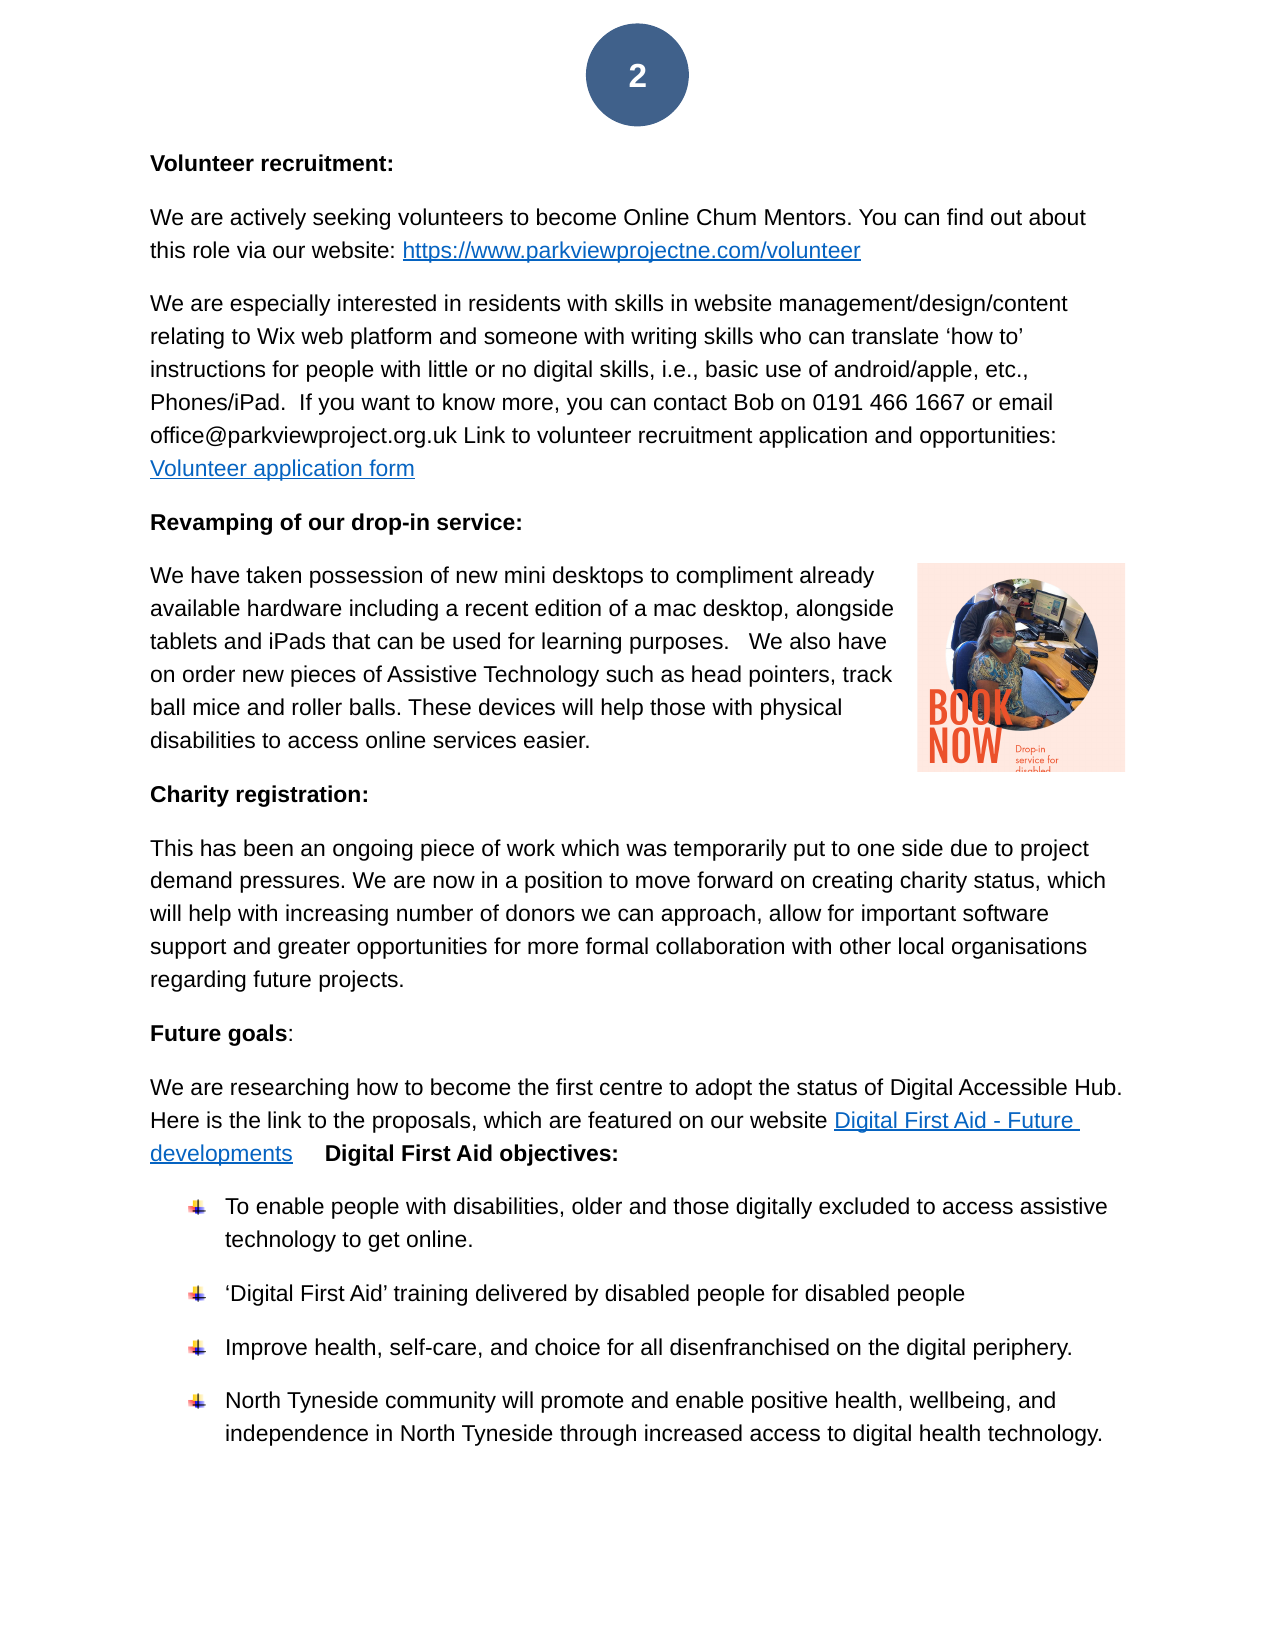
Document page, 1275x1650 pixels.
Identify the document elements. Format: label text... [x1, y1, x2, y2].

list North Tyneside community will promote and enable positive health, wellbeing, and independence in North Tyneside through increased access to digital health technology. [187, 1387, 1125, 1447]
text We are actively seeking volunteers to become Online Chum Mentors. You can find out about this role via our website: https://www.parkviewprojectne.com/volunteer [150, 204, 1125, 263]
picture [917, 563, 1125, 772]
list ​To enable people with disabilities, older and those digitally excluded to access assistive technology to get online. [187, 1193, 1125, 1253]
text Revamping of our drop-in service: [150, 509, 1125, 535]
picture [188, 1338, 206, 1356]
text This has been an ongoing piece of work which was temporarily put to one side due to project demand pressures. We are now in a position to move forward on creating charity status, which will help with increasing number of donors we can approach, allow for important software support and greater opportunities for more formal collaboration with other local organisations regarding future projects. [150, 834, 1125, 993]
list Improve health, self-care, and choice for all disenfranchised on the digital periphery. [187, 1334, 1125, 1360]
picture [188, 1392, 206, 1409]
text We have taken possession of new mini desktops to compliment already available hardware including a recent edition of a mac desktop, alongside tablets and iPads that can be used for learning purposes. We also have on order new pieces of Assistive Technology such as head pointers, track ball mice and roller balls. These devices will help those with physical disabilities to access online services easier. [150, 562, 1125, 753]
text Volunteer recruitment: [150, 150, 1125, 176]
picture [188, 1284, 206, 1302]
text Charity registration: [150, 781, 1125, 807]
list ‘Digital First Aid’ training delivered by disabled people for disabled people [187, 1280, 1125, 1306]
text Future goals: [150, 1020, 1125, 1046]
text We are researching how to become the first centre to adopt the status of Digital Accessible Hub. Here is the link to the proposals, which are featured on our website Digital First Aid - Future developments Digital First Aid objectives: [150, 1074, 1125, 1166]
picture [188, 1198, 206, 1215]
text We are especially interested in residents with skills in website management/design/content relating to Wix web platform and someone with writing skills who can translate ‘how to’ instructions for people with little or no digital skills, i.e., basic use of android/apple, etc., Phones/iPad. If you want to know more, you can contact Bob on 0191 466 1667 or email office@parkviewproject.org.uk Link to volunteer recruitment application and opportunities: Volunteer application form [150, 290, 1125, 481]
